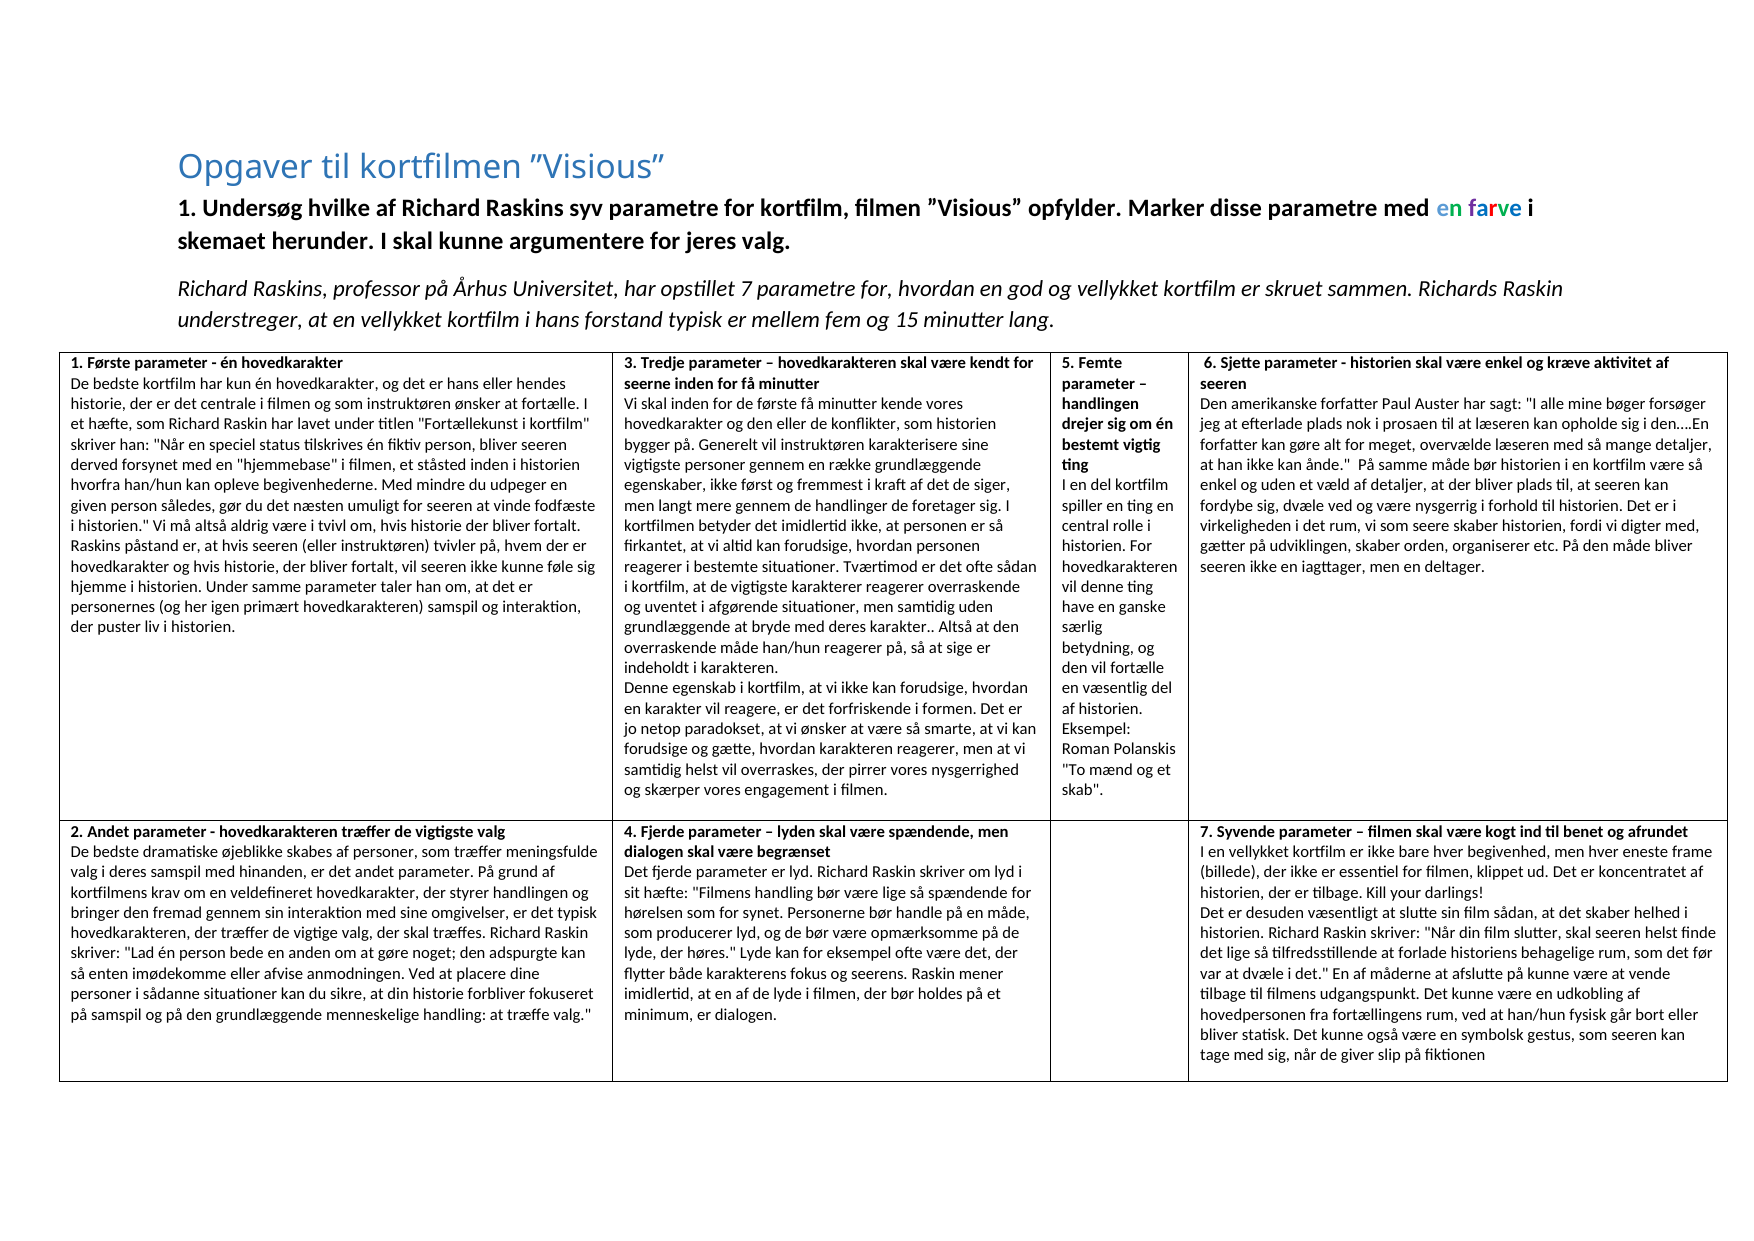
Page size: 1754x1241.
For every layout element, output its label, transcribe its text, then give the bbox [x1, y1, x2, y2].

table_header 6. Sjette parameter - historien skal være enkel og kræve aktivitet af seeren Den amerikanske forfatter Paul Auster har sagt: "I alle mine bøger forsøger jeg at efterlade plads nok i prosaen til at læseren kan opholde sig i den….En forfatter kan gøre alt for meget, overvælde læseren med så mange detaljer, at han ikke kan ånde." På samme måde bør historien i en kortfilm være så enkel og uden et væld af detaljer, at der bliver plads til, at seeren kan fordybe sig, dvæle ved og være nysgerrig i forhold til historien. Det er i virkeligheden i det rum, vi som seere skaber historien, fordi vi digter med, gætter på udviklingen, skaber orden, organiserer etc. På den måde bliver seeren ikke en iagttager, men en deltager. [1189, 353, 1727, 820]
text 1. Undersøg hvilke af Richard Raskins syv parametre for kortfilm, filmen ”Visious” opfylder. Marker disse parametre med en farve i skemaet herunder. I skal kunne argumentere for jeres valg. [177, 192, 1577, 256]
text Richard Raskins, professor på Århus Universitet, har opstillet 7 parametre for, hvordan en god og vellykket kortfilm er skruet sammen. Richards Raskin understreger, at en vellykket kortfilm i hans forstand typisk er mellem fem og 15 minutter lang. [177, 274, 1577, 333]
table_header 5. Femte parameter – handlingen drejer sig om én bestemt vigtig ting I en del kortfilm spiller en ting en central rolle i historien. For hovedkarakteren vil denne ting have en ganske særlig betydning, og den vil fortælle en væsentlig del af historien. Eksempel: Roman Polanskis "To mænd og et skab". [1051, 353, 1188, 820]
table_header 3. Tredje parameter – hovedkarakteren skal være kendt for seerne inden for få minutter Vi skal inden for de første få minutter kende vores hovedkarakter og den eller de konflikter, som historien bygger på. Generelt vil instruktøren karakterisere sine vigtigste personer gennem en række grundlæggende egenskaber, ikke først og fremmest i kraft af det de siger, men langt mere gennem de handlinger de foretager sig. I kortfilmen betyder det imidlertid ikke, at personen er så firkantet, at vi altid kan forudsige, hvordan personen reagerer i bestemte situationer. Tværtimod er det ofte sådan i kortfilm, at de vigtigste karakterer reagerer overraskende og uventet i afgørende situationer, men samtidig uden grundlæggende at bryde med deres karakter.. Altså at den overraskende måde han/hun reagerer på, så at sige er indeholdt i karakteren. Denne egenskab i kortfilm, at vi ikke kan forudsige, hvordan en karakter vil reagere, er det forfriskende i formen. Det er jo netop paradokset, at vi ønsker at være så smarte, at vi kan forudsige og gætte, hvordan karakteren reagerer, men at vi samtidig helst vil overraskes, der pirrer vores nysgerrighed og skærper vores engagement i filmen. [613, 353, 1050, 820]
table_header 1. Første parameter - én hovedkarakter De bedste kortfilm har kun én hovedkarakter, og det er hans eller hendes historie, der er det centrale i filmen og som instruktøren ønsker at fortælle. I et hæfte, som Richard Raskin har lavet under titlen "Fortællekunst i kortfilm" skriver han: "Når en speciel status tilskrives én fiktiv person, bliver seeren derved forsynet med en "hjemmebase" i filmen, et ståsted inden i historien hvorfra han/hun kan opleve begivenhederne. Med mindre du udpeger en given person således, gør du det næsten umuligt for seeren at vinde fodfæste i historien." Vi må altså aldrig være i tvivl om, hvis historie der bliver fortalt. Raskins påstand er, at hvis seeren (eller instruktøren) tvivler på, hvem der er hovedkarakter og hvis historie, der bliver fortalt, vil seeren ikke kunne føle sig hjemme i historien. Under samme parameter taler han om, at det er personernes (og her igen primært hovedkarakteren) samspil og interaktion, der puster liv i historien. [60, 353, 612, 820]
table_cell 2. Andet parameter - hovedkarakteren træffer de vigtigste valg De bedste dramatiske øjeblikke skabes af personer, som træffer meningsfulde valg i deres samspil med hinanden, er det andet parameter. På grund af kortfilmens krav om en veldefineret hovedkarakter, der styrer handlingen og bringer den fremad gennem sin interaktion med sine omgivelser, er det typisk hovedkarakteren, der træffer de vigtige valg, der skal træffes. Richard Raskin skriver: "Lad én person bede en anden om at gøre noget; den adspurgte kan så enten imødekomme eller afvise anmodningen. Ved at placere dine personer i sådanne situationer kan du sikre, at din historie forbliver fokuseret på samspil og på den grundlæggende menneskelige handling: at træffe valg." [60, 821, 612, 1081]
table_cell 7. Syvende parameter – filmen skal være kogt ind til benet og afrundet I en vellykket kortfilm er ikke bare hver begivenhed, men hver eneste frame (billede), der ikke er essentiel for filmen, klippet ud. Det er koncentratet af historien, der er tilbage. Kill your darlings! Det er desuden væsentligt at slutte sin film sådan, at det skaber helhed i historien. Richard Raskin skriver: "Når din film slutter, skal seeren helst finde det lige så tilfredsstillende at forlade historiens behagelige rum, som det før var at dvæle i det." En af måderne at afslutte på kunne være at vende tilbage til filmens udgangspunkt. Det kunne være en udkobling af hovedpersonen fra fortællingens rum, ved at han/hun fysisk går bort eller bliver statisk. Det kunne også være en symbolsk gestus, som seeren kan tage med sig, når de giver slip på fiktionen [1189, 821, 1727, 1081]
table_cell [1051, 821, 1188, 1081]
table_cell 4. Fjerde parameter – lyden skal være spændende, men dialogen skal være begrænset Det fjerde parameter er lyd. Richard Raskin skriver om lyd i sit hæfte: "Filmens handling bør være lige så spændende for hørelsen som for synet. Personerne bør handle på en måde, som producerer lyd, og de bør være opmærksomme på de lyde, der høres." Lyde kan for eksempel ofte være det, der flytter både karakterens fokus og seerens. Raskin mener imidlertid, at en af de lyde i filmen, der bør holdes på et minimum, er dialogen. [613, 821, 1050, 1081]
subtitle Opgaver til kortfilmen ”Visious” [177, 143, 1577, 188]
